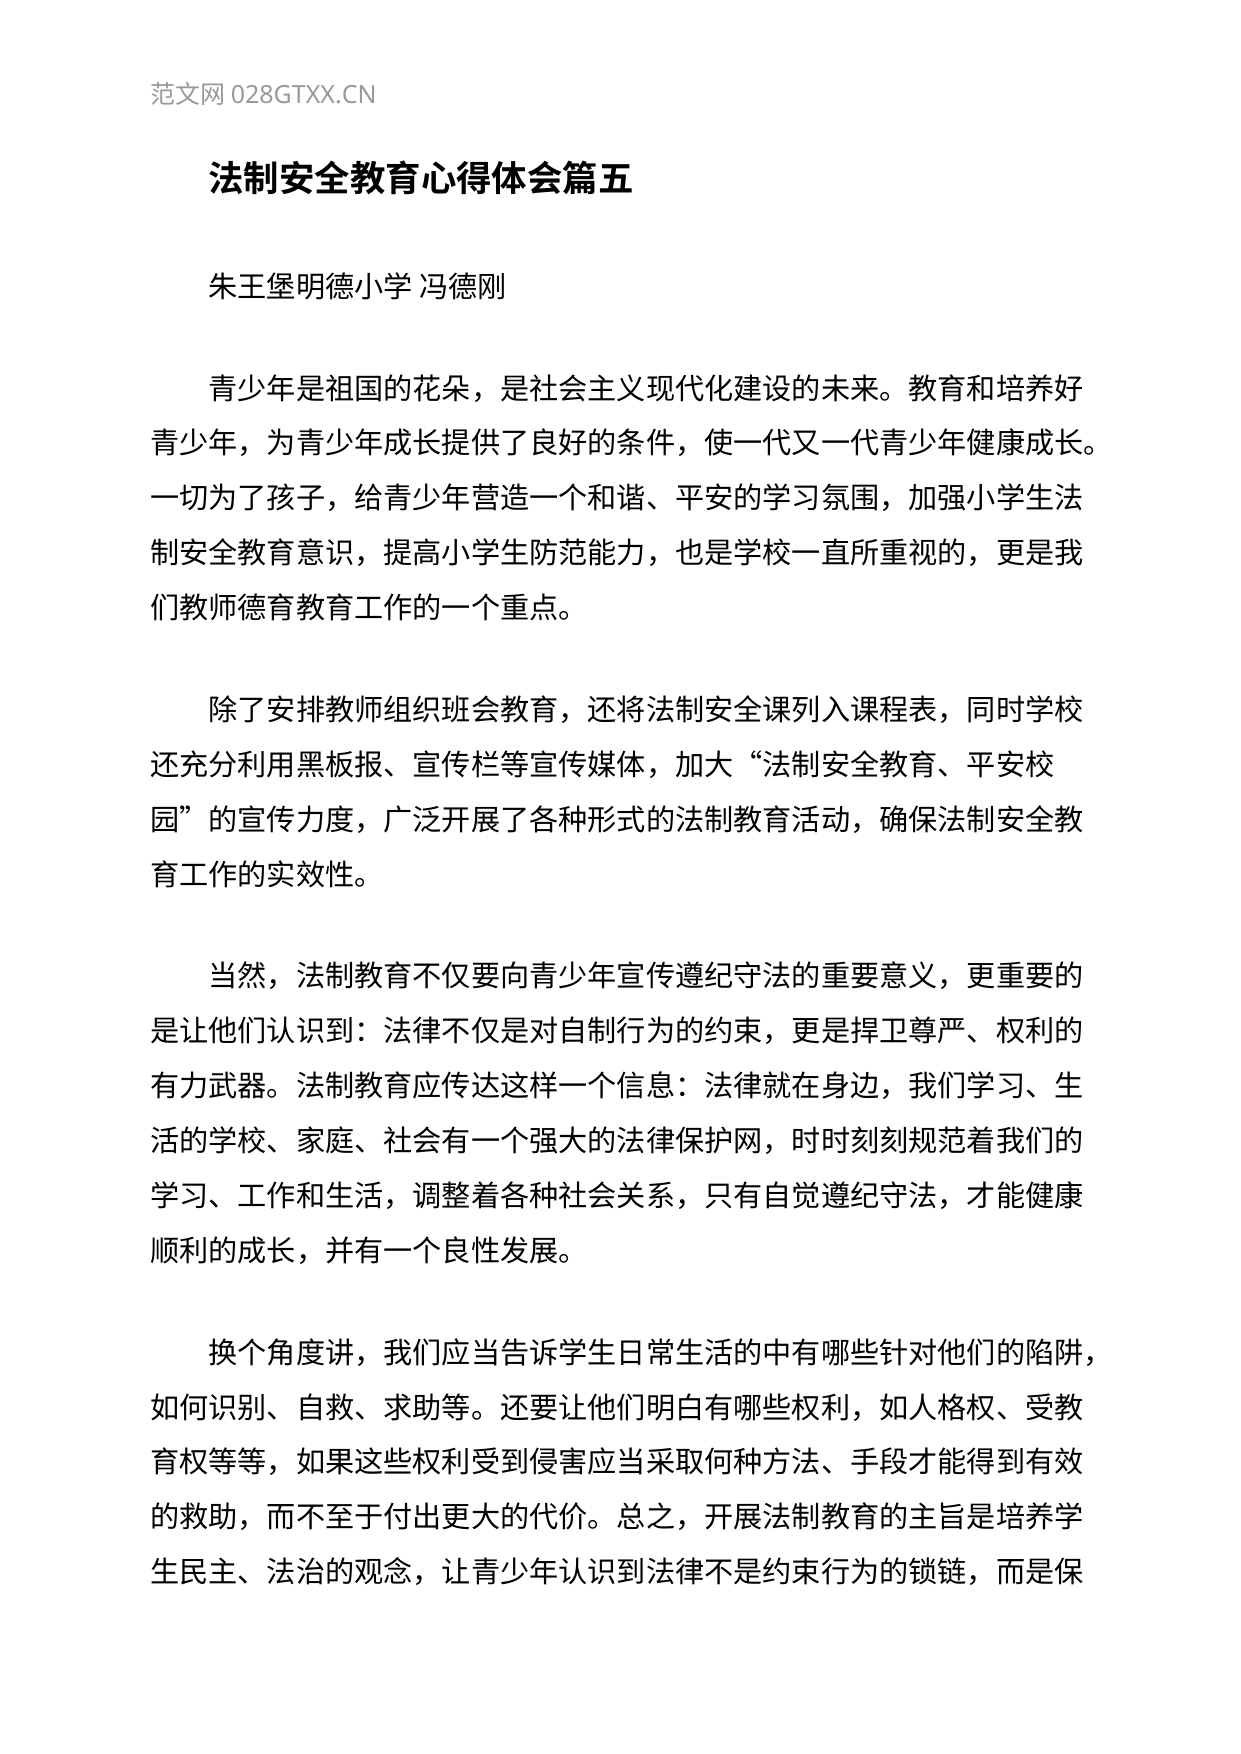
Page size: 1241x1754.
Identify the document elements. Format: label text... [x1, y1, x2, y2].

text 朱王堡明德小学 冯德刚 [150, 263, 1090, 306]
text 当然，法制教育不仅要向青少年宣传遵纪守法的重要意义，更重要的是让他们认识到：法律不仅是对自制行为的约束，更是捍卫尊严、权利的有力武器。法制教育应传达这样一个信息：法律就在身边，我们学习、生活的学校、家庭、社会有一个强大的法律保护网，时时刻刻规范着我们的学习、工作和生活，调整着各种社会关系，只有自觉遵纪守法，才能健康顺利的成长，并有一个良性发展。 [150, 953, 1090, 1270]
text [150, 1329, 1090, 1591]
text 除了安排教师组织班会教育，还将法制安全课列入课程表，同时学校还充分利用黑板报、宣传栏等宣传媒体，加大“法制安全教育、平安校园”的宣传力度，广泛开展了各种形式的法制教育活动，确保法制安全教育工作的实效性。 [150, 687, 1090, 893]
text 青少年是祖国的花朵，是社会主义现代化建设的未来。教育和培养好青少年，为青少年成长提供了良好的条件，使一代又一代青少年健康成长。一切为了孩子，给青少年营造一个和谐、平安的学习氛围，加强小学生法制安全教育意识，提高小学生防范能力，也是学校一直所重视的，更是我们教师德育教育工作的一个重点。 [150, 365, 1090, 627]
text 法制安全教育心得体会篇五 [150, 150, 1090, 201]
